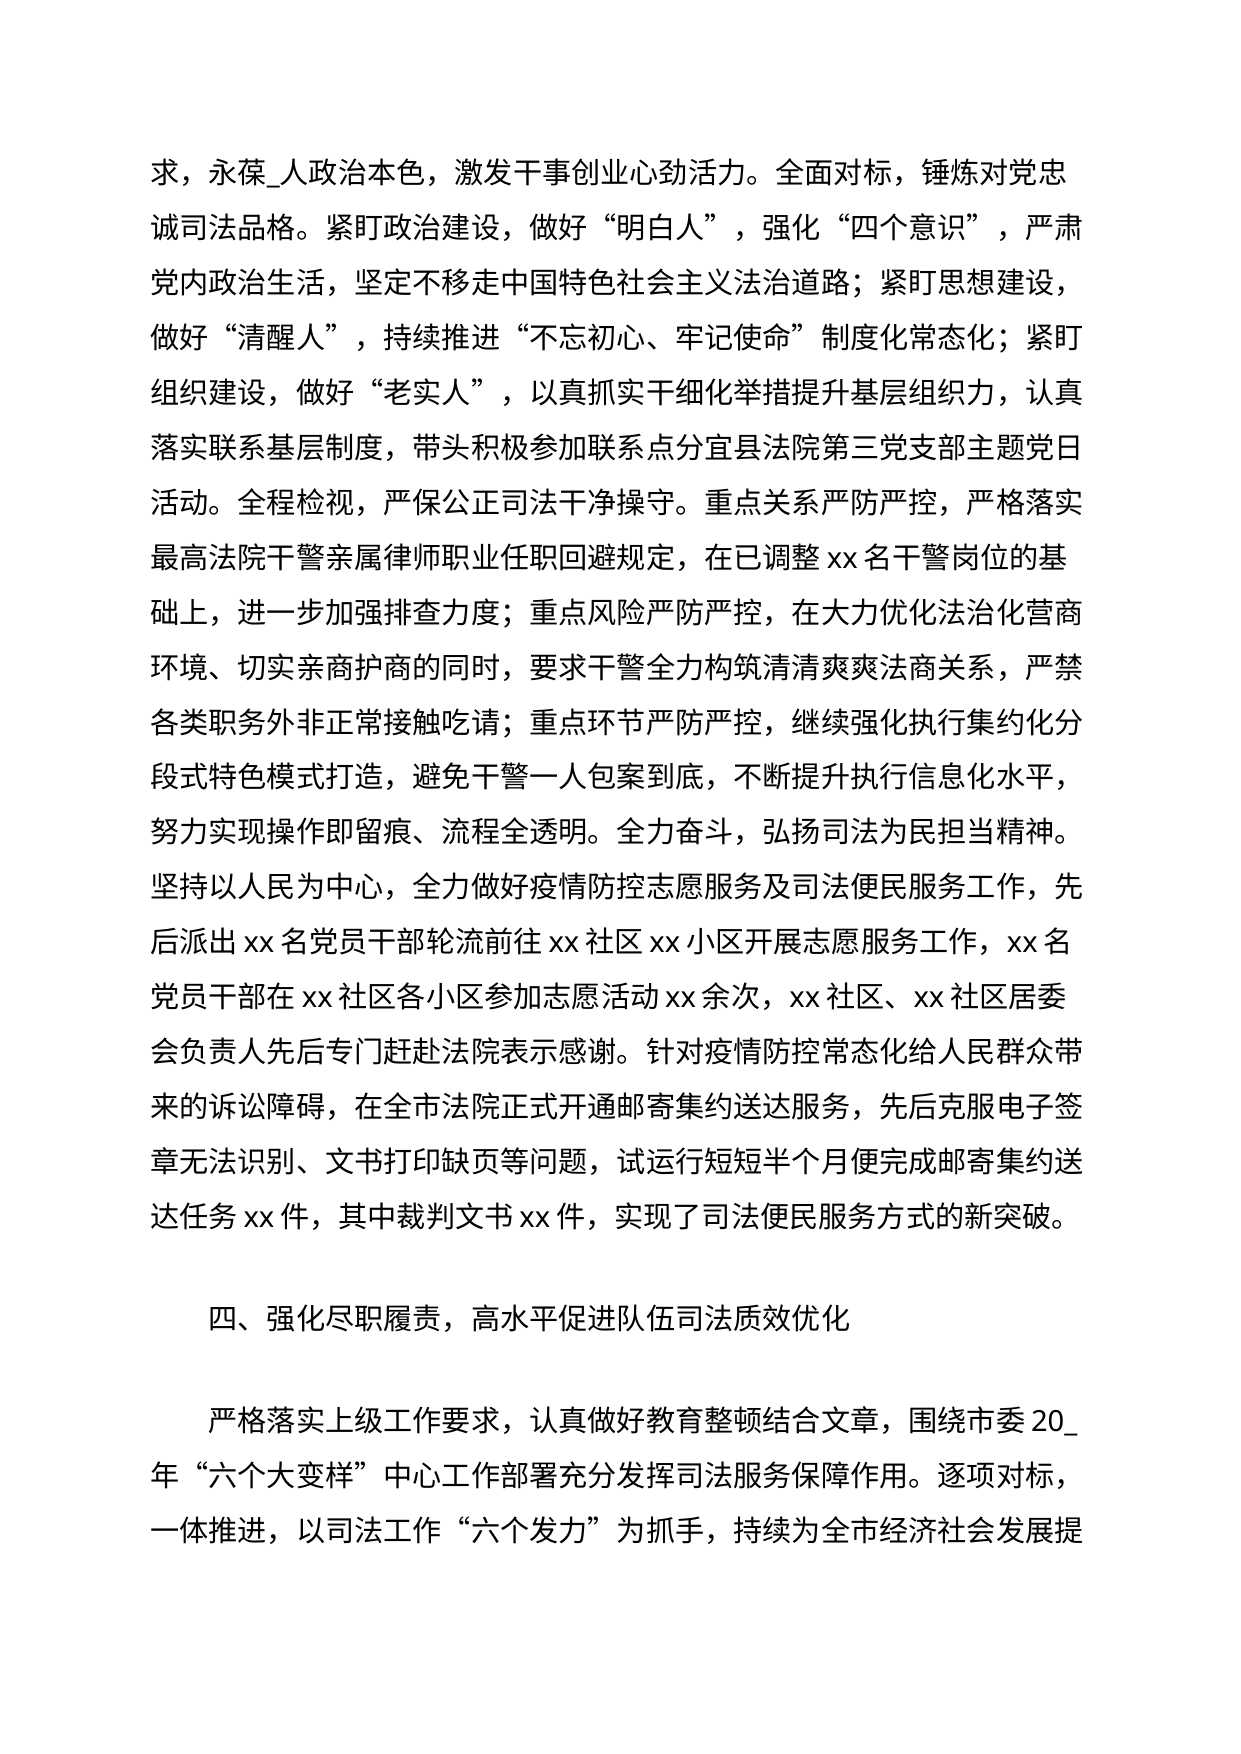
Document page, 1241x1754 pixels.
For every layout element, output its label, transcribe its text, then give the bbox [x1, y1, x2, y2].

text 四、强化尽职履责，高水平促进队伍司法质效优化 [150, 1295, 1090, 1338]
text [150, 150, 1090, 1236]
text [150, 1397, 1090, 1549]
